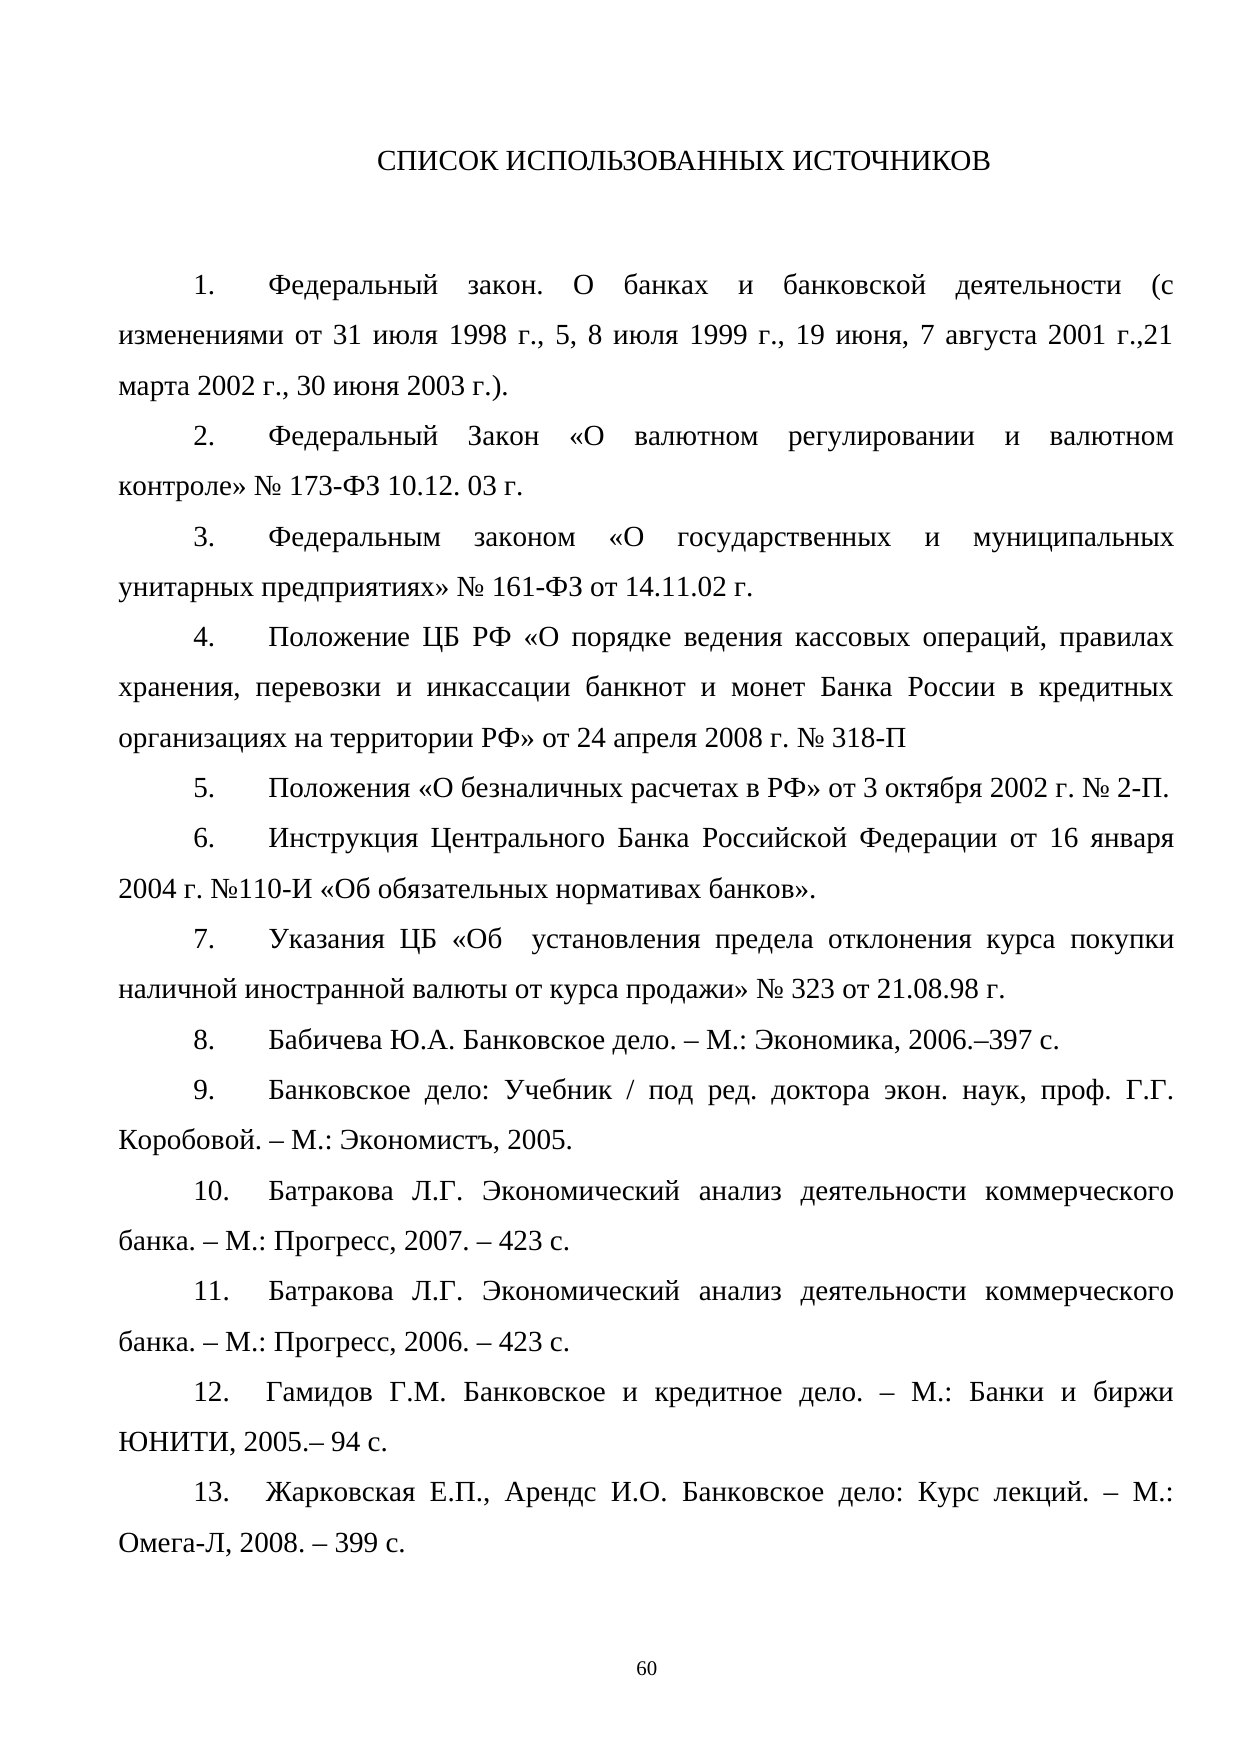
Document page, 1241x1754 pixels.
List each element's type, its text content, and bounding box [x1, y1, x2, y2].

list Гамидов Г.М. Банковское и кредитное дело. – М.: Банки и биржи ЮНИТИ, 2005.– 94 с. [118, 1374, 1175, 1458]
list Положения «О безналичных расчетах в РФ» от 3 октября . № 2-П. [118, 770, 1175, 804]
list Бабичева Ю.А. Банковское дело. – М.: Экономика, 2006.–397 с. [118, 1022, 1175, 1055]
list Федеральным законом «О государственных и муниципальных унитарных предприятиях» № 161-ФЗ от 14.11.02 г. [118, 519, 1175, 602]
list Жарковская Е.П., Арендс И.О. Банковское дело: Курс лекций. – М.: Омега-Л, 2008. – 399 с. [118, 1474, 1175, 1558]
list Батракова Л.Г. Экономический анализ деятельности коммерческого банка. – М.: Прогресс, 2006. – 423 с. [118, 1273, 1175, 1357]
list Инструкция Центрального Банка Российской Федерации от №110-И «Об обязательных нормативах банков». [118, 821, 1175, 904]
list Батракова Л.Г. Экономический анализ деятельности коммерческого банка. – М.: Прогресс, 2007. – 423 с. [118, 1173, 1175, 1257]
list Федеральный закон. О банках и банковской деятельности (с изменениями от , 5, , 19 июня, ,, ). [118, 267, 1175, 401]
list Указания ЦБ «Об установления предела отклонения курса покупки наличной иностранной валюты от курса продажи» № 323 от 21.08.98 г. [118, 921, 1175, 1005]
list Положение ЦБ РФ «О порядке ведения кассовых операций, правилах хранения, перевозки и инкассации банкнот и монет Банка России в кредитных организациях на территории РФ» от 24 апреля . № 318-П [118, 619, 1175, 753]
list Банковское дело: Учебник / под ред. доктора экон. наук, проф. Г.Г. Коробовой. – М.: Экономистъ, 2005. [118, 1072, 1175, 1156]
subtitle СПИСОК ИСПОЛЬЗОВАННЫХ ИСТОЧНИКОВ [118, 143, 1175, 177]
list Федеральный Закон «О валютном регулировании и валютном контроле» № 173-ФЗ 10.12. 03 г. [118, 418, 1175, 502]
